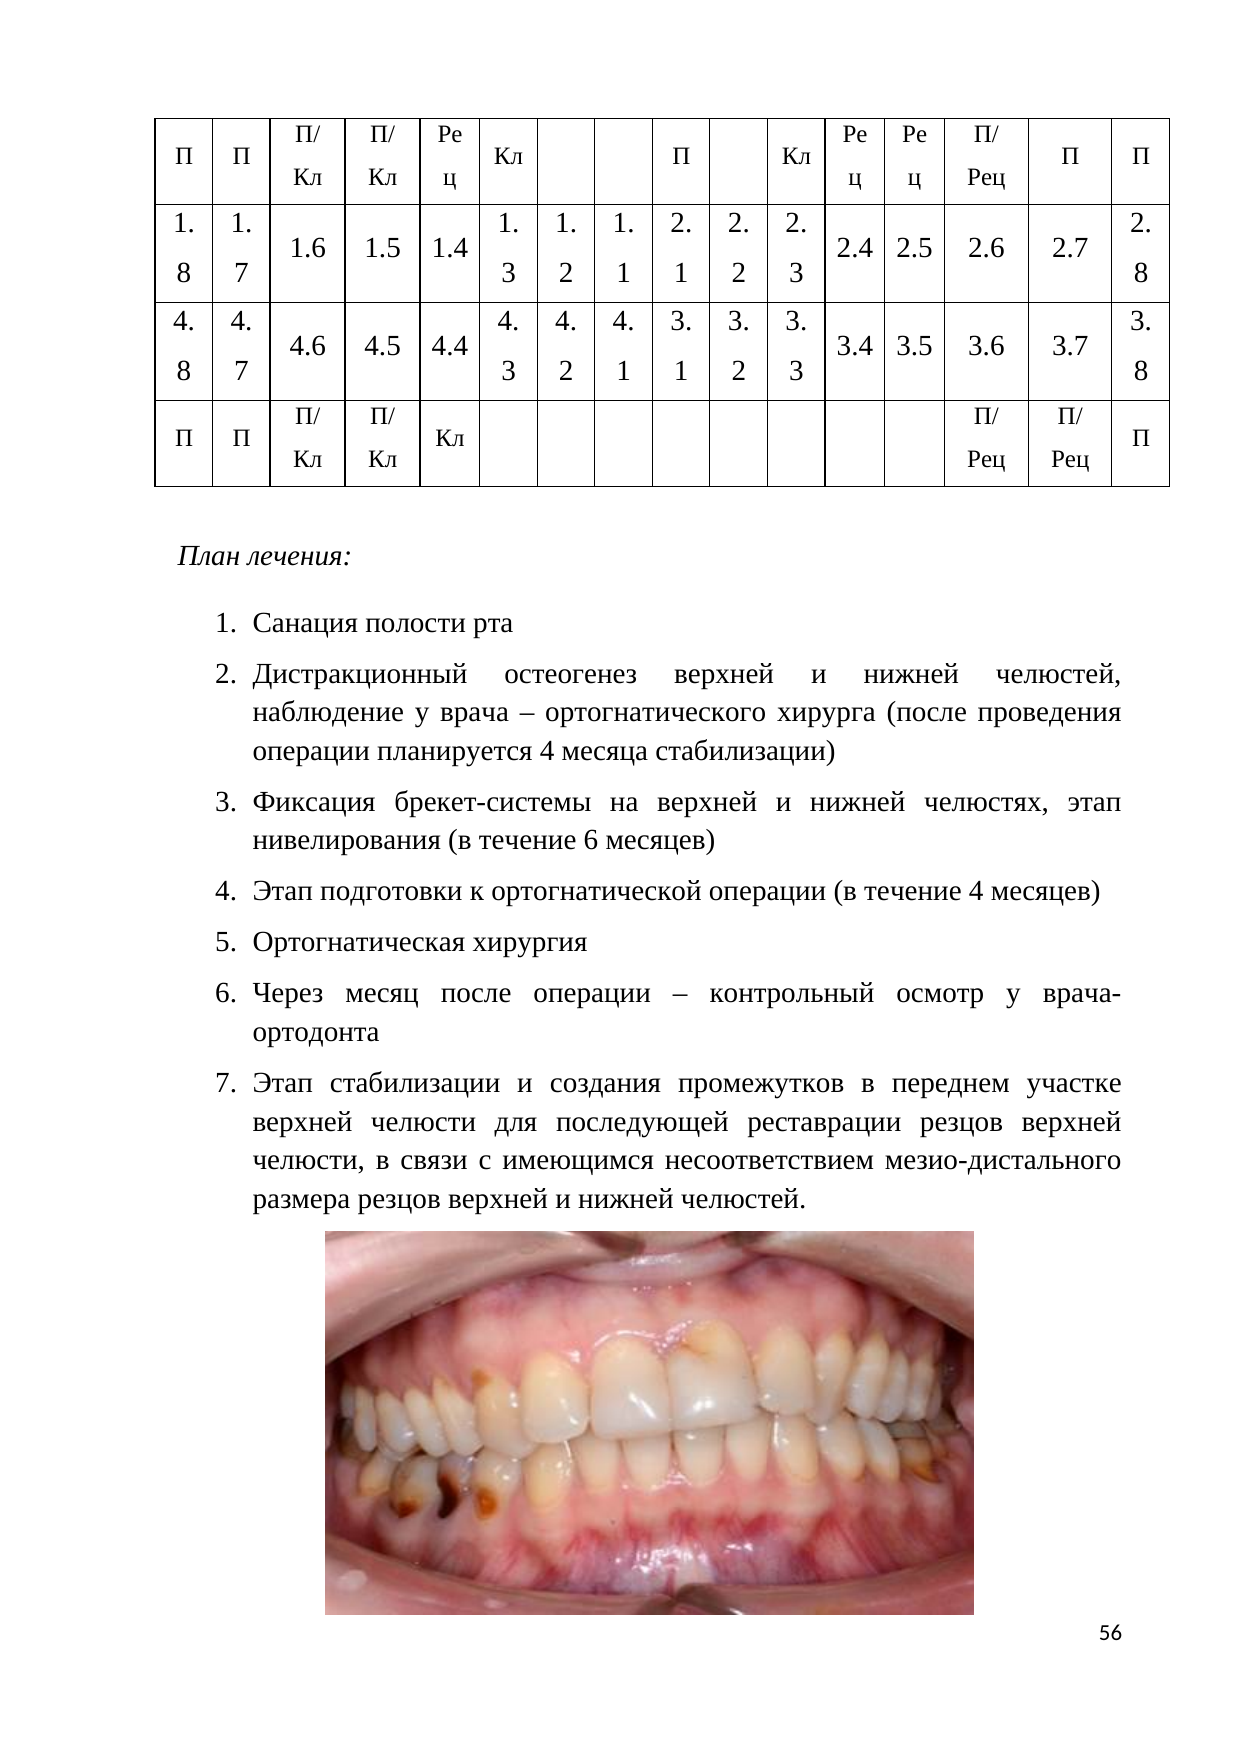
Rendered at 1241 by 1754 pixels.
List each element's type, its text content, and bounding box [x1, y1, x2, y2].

table_cell 3.2 [710, 303, 767, 400]
table_cell 1.5 [346, 205, 419, 302]
table_cell 2.7 [1029, 205, 1111, 302]
table_cell 3.8 [1112, 303, 1169, 400]
table_cell 1.8 [156, 205, 212, 302]
table_cell 4.8 [156, 303, 212, 400]
table_cell 2.6 [945, 205, 1028, 302]
table_cell 2.8 [1112, 205, 1169, 302]
table_cell 2.2 [710, 205, 767, 302]
table_cell 3.1 [653, 303, 709, 400]
list Ортогнатическая хирургия [215, 924, 1122, 958]
table_header П/Кл [346, 119, 419, 204]
list Этап стабилизации и создания промежутков в переднем участке верхней челюсти для последующей реставрации резцов верхней челюсти, в связи с имеющимся несоответствием мезио-дистального размера резцов верхней и нижней челюстей. [215, 1065, 1122, 1214]
table_cell [595, 401, 652, 486]
table_header П [1029, 119, 1111, 204]
table_header П/Рец [945, 119, 1028, 204]
table_cell 3.7 [1029, 303, 1111, 400]
table_cell П/Кл [346, 401, 419, 486]
table_header [538, 119, 594, 204]
picture [325, 1231, 974, 1615]
table_cell [768, 401, 824, 486]
table_header Кл [480, 119, 537, 204]
table_header Кл [768, 119, 824, 204]
table_cell [710, 401, 767, 486]
table_cell Кл [421, 401, 479, 486]
table_cell 2.3 [768, 205, 824, 302]
table_cell 2.1 [653, 205, 709, 302]
table_cell 4.2 [538, 303, 594, 400]
table_cell П [156, 401, 212, 486]
table_cell П [213, 401, 269, 486]
table_header П/Кл [271, 119, 344, 204]
table_header П [213, 119, 269, 204]
table_header Рец [826, 119, 884, 204]
table_cell П/Рец [1029, 401, 1111, 486]
table_cell 4.5 [346, 303, 419, 400]
table_header [595, 119, 652, 204]
table_cell 1.2 [538, 205, 594, 302]
table_cell [480, 401, 537, 486]
table_cell 3.4 [826, 303, 884, 400]
table_cell 1.7 [213, 205, 269, 302]
list Дистракционный остеогенез верхней и нижней челюстей, наблюдение у врача – ортогнатического хирурга (после проведения операции планируется 4 месяца стабилизации) [215, 656, 1122, 766]
table_cell П/Кл [271, 401, 344, 486]
table_cell [653, 401, 709, 486]
table_cell 1.1 [595, 205, 652, 302]
table_cell 4.3 [480, 303, 537, 400]
table_header П [653, 119, 709, 204]
table_cell [826, 401, 884, 486]
table_cell 4.7 [213, 303, 269, 400]
table_header Рец [421, 119, 479, 204]
table_cell 3.3 [768, 303, 824, 400]
table_cell 4.4 [421, 303, 479, 400]
list Санация полости рта [215, 605, 1122, 638]
table_cell П [1112, 401, 1169, 486]
table_header Рец [885, 119, 944, 204]
table_cell [538, 401, 594, 486]
text План лечения: [177, 538, 1122, 571]
table_cell 3.6 [945, 303, 1028, 400]
table_cell 2.4 [826, 205, 884, 302]
table_cell 3.5 [885, 303, 944, 400]
table_header П [1112, 119, 1169, 204]
list Фиксация брекет-системы на верхней и нижней челюстях, этап нивелирования (в течение 6 месяцев) [215, 784, 1122, 856]
table_cell 1.3 [480, 205, 537, 302]
table_cell П/Рец [945, 401, 1028, 486]
table_cell 2.5 [885, 205, 944, 302]
table_cell 4.6 [271, 303, 344, 400]
table_cell 1.6 [271, 205, 344, 302]
table_cell 1.4 [421, 205, 479, 302]
list Через месяц после операции – контрольный осмотр у врача-ортодонта [215, 976, 1122, 1048]
table_header [710, 119, 767, 204]
table_cell 4.1 [595, 303, 652, 400]
table_header П [156, 119, 212, 204]
table_cell [885, 401, 944, 486]
list Этап подготовки к ортогнатической операции (в течение 4 месяцев) [215, 873, 1122, 907]
